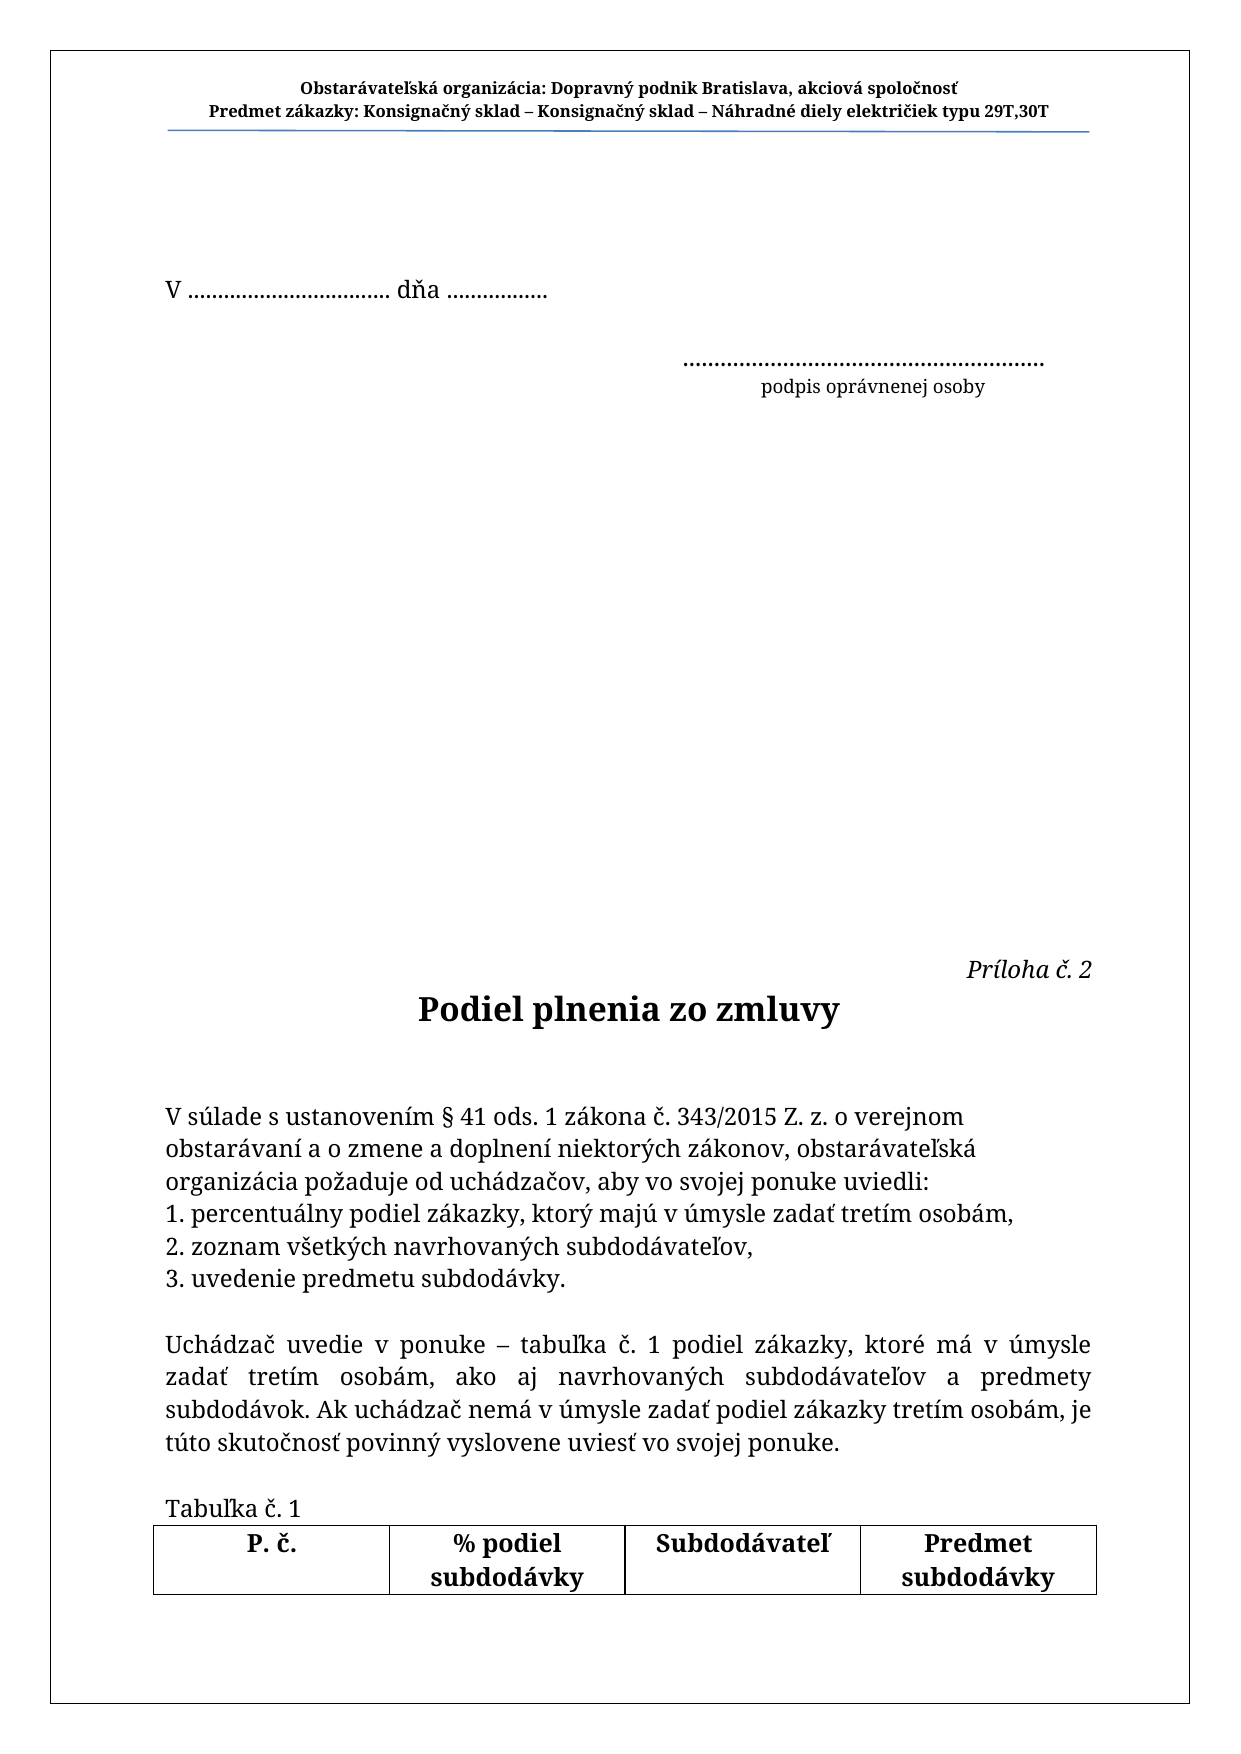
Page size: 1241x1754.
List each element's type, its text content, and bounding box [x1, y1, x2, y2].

text Uchádzač uvedie v ponuke – tabuľka č. 1 podiel zákazky, ktoré má v úmysle zadať tretím osobám, ako aj navrhovaných subdodávateľov a predmety subdodávok. Ak uchádzač nemá v úmysle zadať podiel zákazky tretím osobám, je túto skutočnosť povinný vyslovene uviesť vo svojej ponuke. [165, 1327, 1093, 1458]
text V súlade s ustanovením § 41 ods. 1 zákona č. 343/2015 Z. z. o verejnom obstarávaní a o zmene a doplnení niektorých zákonov, obstarávateľská organizácia požaduje od uchádzačov, aby vo svojej ponuke uviedli: [165, 1099, 1093, 1197]
table_header Subdodávateľ [626, 1526, 860, 1594]
table_header % podiel subdodávky [390, 1526, 624, 1594]
text 3. uvedenie predmetu subdodávky. [165, 1262, 1093, 1295]
subtitle Podiel plnenia zo zmluvy [165, 986, 1093, 1031]
text 2. zoznam všetkých navrhovaných subdodávateľov, [165, 1230, 1093, 1262]
text V .................................. dňa ................. [165, 273, 1093, 305]
text Príloha č. 2 [165, 953, 1093, 986]
text .......................................................... [608, 339, 1093, 373]
text podpis oprávnenej osoby [165, 373, 1093, 399]
text 1. percentuálny podiel zákazky, ktorý majú v úmysle zadať tretím osobám, [165, 1197, 1093, 1230]
table_header Predmet subdodávky [861, 1526, 1096, 1594]
text Tabuľka č. 1 [165, 1492, 1093, 1524]
table_header P. č. [154, 1526, 389, 1594]
